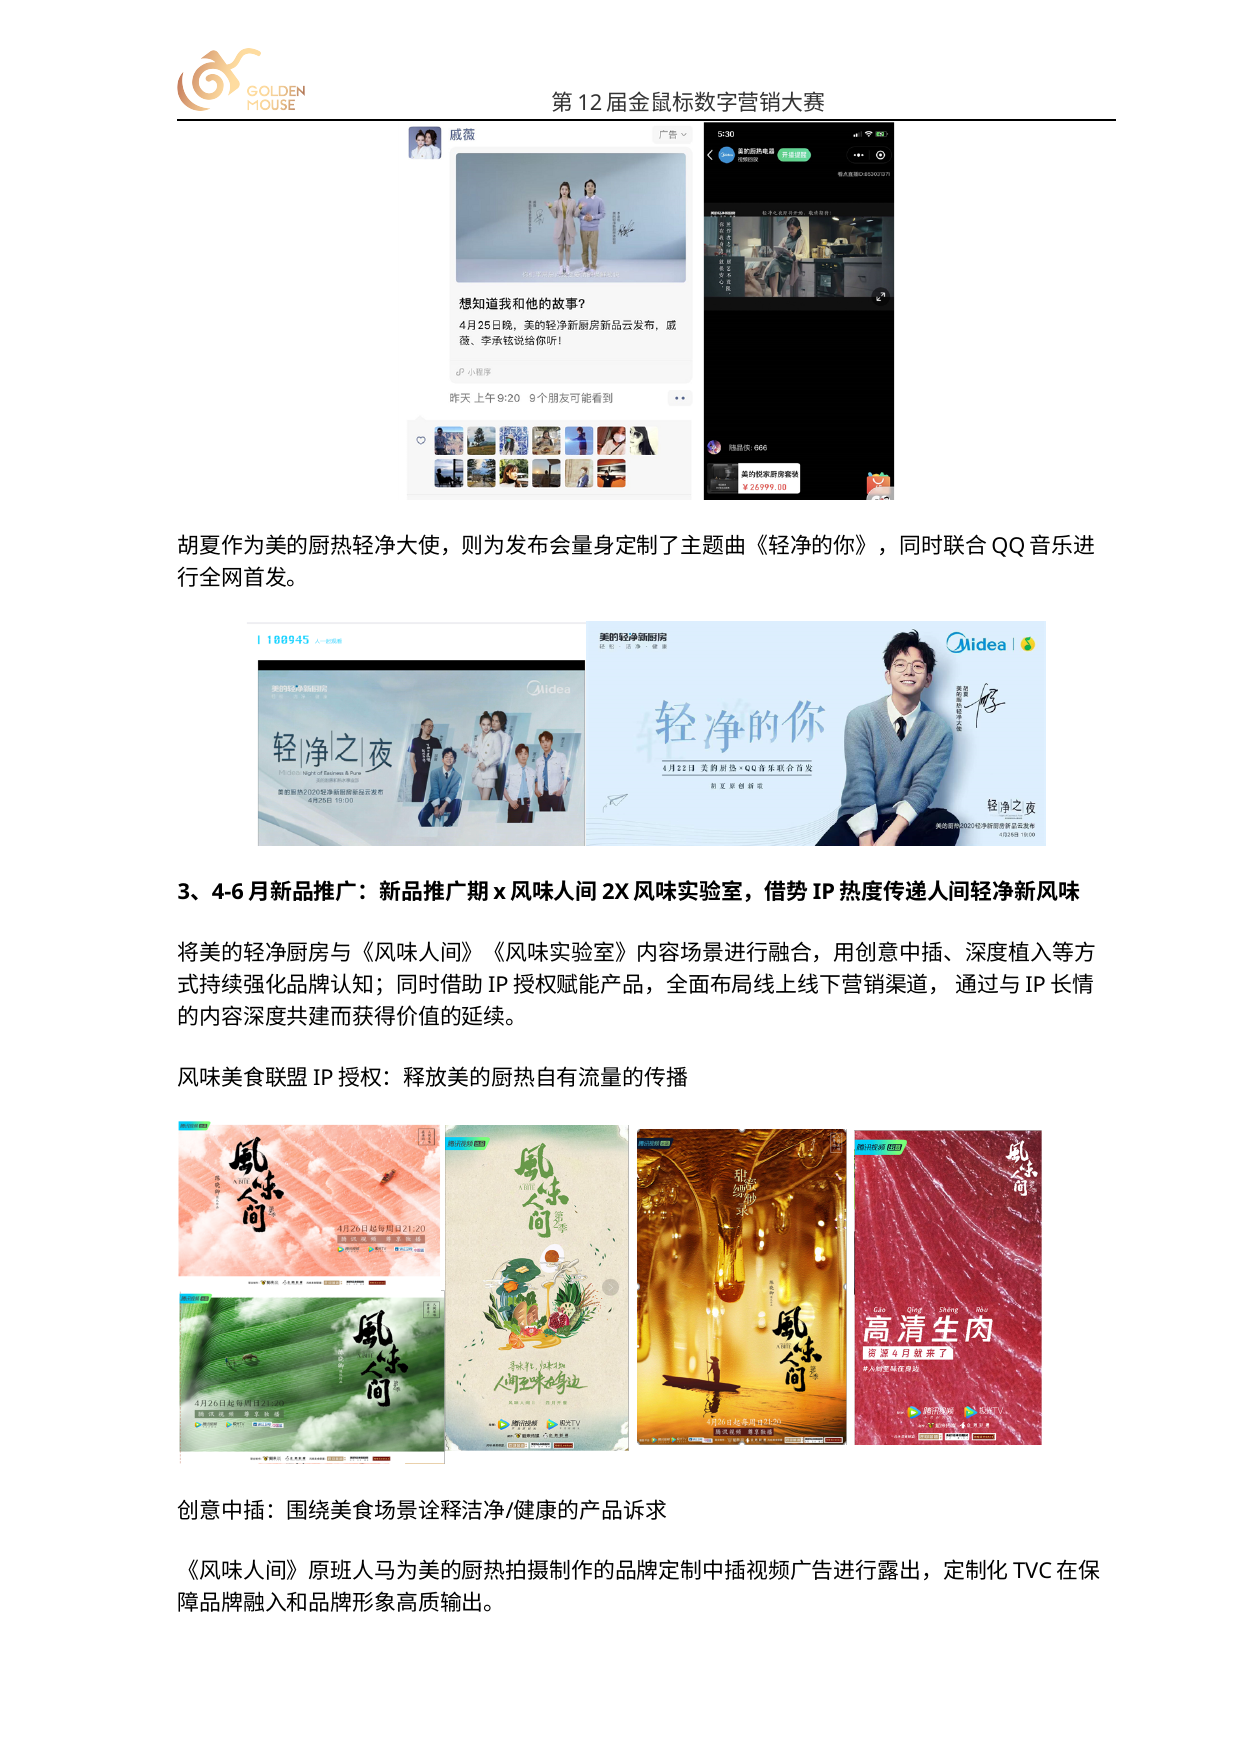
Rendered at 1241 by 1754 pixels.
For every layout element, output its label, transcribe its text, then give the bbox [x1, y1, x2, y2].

picture [177, 1120, 1042, 1464]
text 胡夏作为美的厨热轻净大使，则为发布会量身定制了主题曲《轻净的你》，同时联合QQ音乐进行全网首发。 [177, 528, 1116, 592]
text 创意中插：围绕美食场景诠释洁净/健康的产品诉求 [177, 1493, 1116, 1524]
picture [398, 121, 895, 500]
text 《风味人间》原班人马为美的厨热拍摄制作的品牌定制中插视频广告进行露出，定制化TVC在保障品牌融入和品牌形象高质输出。 [177, 1553, 1116, 1617]
picture [177, 48, 305, 111]
text 3、4-6月新品推广：新品推广期x风味人间2X风味实验室，借势IP热度传递人间轻净新风味 [177, 874, 1116, 906]
text 风味美食联盟IP授权：释放美的厨热自有流量的传播 [177, 1059, 1116, 1091]
text 将美的轻净厨房与《风味人间》《风味实验室》内容场景进行融合，用创意中插、深度植入等方式持续强化品牌认知；同时借助IP授权赋能产品，全面布局线上线下营销渠道， 通过与IP长情的内容深度共建而获得价值的延续。 [177, 935, 1116, 1030]
picture [246, 621, 1046, 846]
